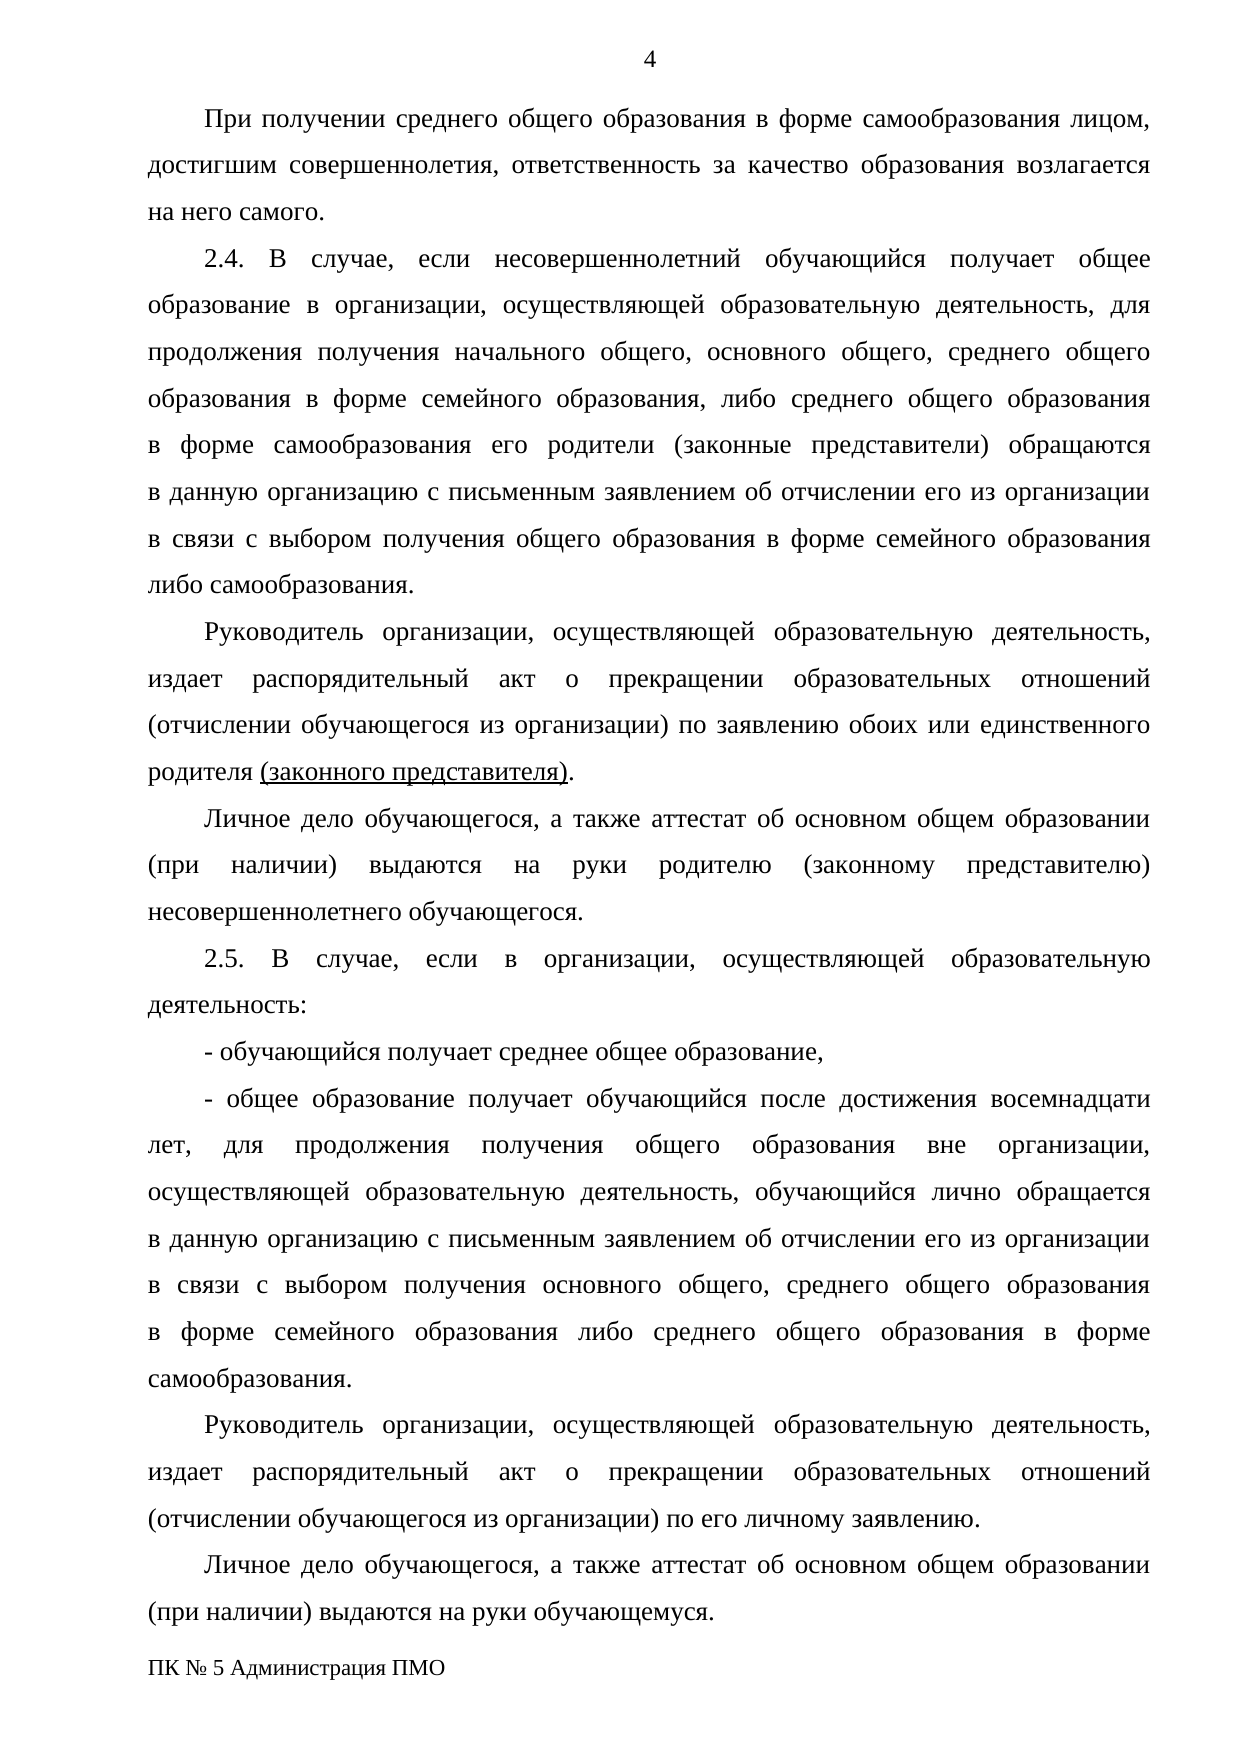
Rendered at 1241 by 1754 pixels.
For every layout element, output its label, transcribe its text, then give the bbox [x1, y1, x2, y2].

text При получении среднего общего образования в форме самообразования лицом, достигшим совершеннолетия, ответственность за качество образования возлагается на него самого. [148, 102, 1152, 226]
text Руководитель организации, осуществляющей образовательную деятельность, издает распорядительный акт о прекращении образовательных отношений (отчислении обучающегося из организации) по заявлению обоих или единственного родителя (законного представителя). [148, 615, 1152, 786]
text 2.5. В случае, если в организации, осуществляющей образовательную деятельность: [148, 942, 1152, 1020]
text Личное дело обучающегося, а также аттестат об основном общем образовании (при наличии) выдаются на руки родителю (законному представителю) несовершеннолетнего обучающегося. [148, 802, 1152, 926]
text - обучающийся получает среднее общее образование, [148, 1035, 1152, 1066]
text Руководитель организации, осуществляющей образовательную деятельность, издает распорядительный акт о прекращении образовательных отношений (отчислении обучающегося из организации) по его личному заявлению. [148, 1408, 1152, 1533]
text - общее образование получает обучающийся после достижения восемнадцати лет, для продолжения получения общего образования вне организации, осуществляющей образовательную деятельность, обучающийся лично обращается в данную организацию с письменным заявлением об отчислении его из организации в связи с выбором получения основного общего, среднего общего образования в форме семейного образования либо среднего общего образования в форме самообразования. [148, 1082, 1152, 1393]
text 2.4. В случае, если несовершеннолетний обучающийся получает общее образование в организации, осуществляющей образовательную деятельность, для продолжения получения начального общего, основного общего, среднего общего образования в форме семейного образования, либо среднего общего образования в форме самообразования его родители (законные представители) обращаются в данную организацию с письменным заявлением об отчислении его из организации в связи с выбором получения общего образования в форме семейного образования либо самообразования. [148, 242, 1152, 600]
text Личное дело обучающегося, а также аттестат об основном общем образовании (при наличии) выдаются на руки обучающемуся. [148, 1548, 1152, 1626]
